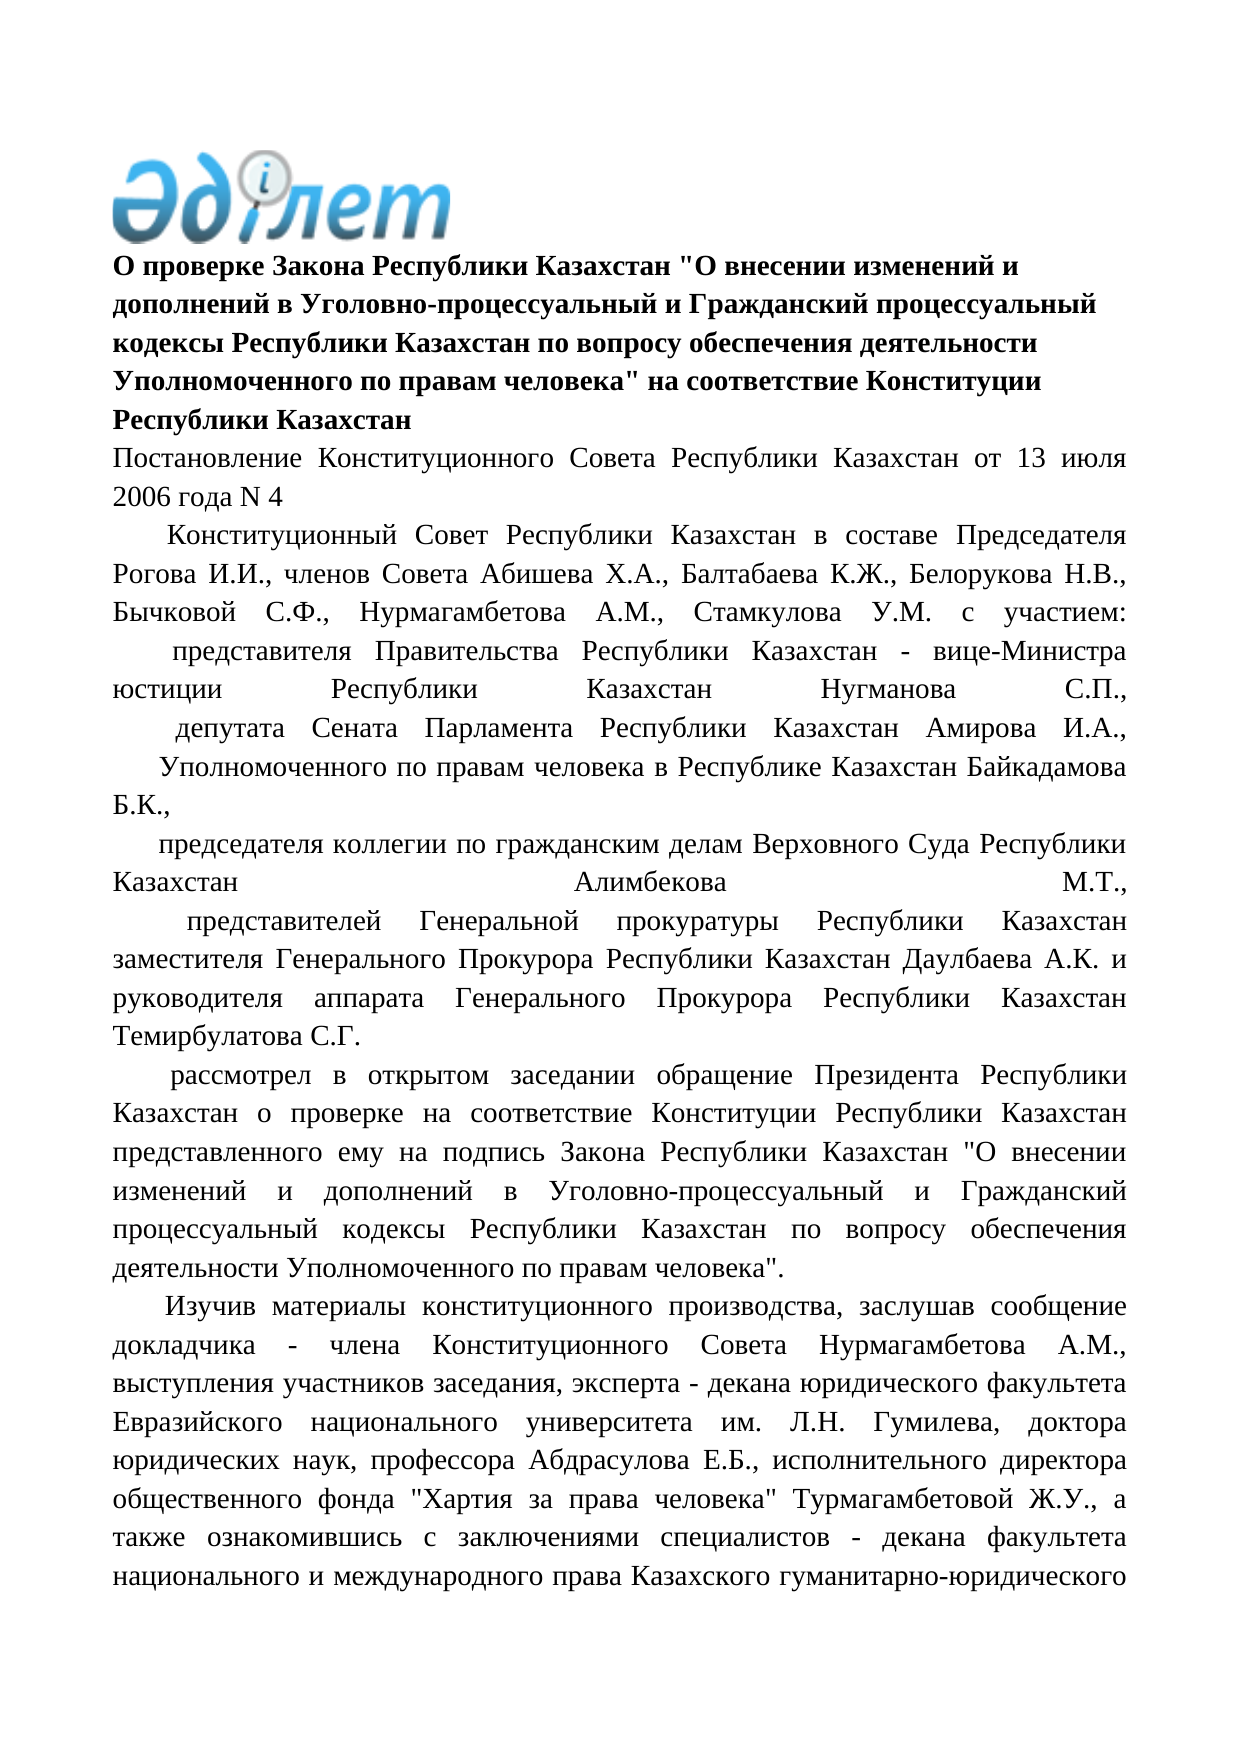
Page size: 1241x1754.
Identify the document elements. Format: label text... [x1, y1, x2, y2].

text Конституционный Совет Республики Казахстан в составе Председателя Рогова И.И., членов Совета Абишева Х.А., Балтабаева К.Ж., Белорукова Н.В., Бычковой С.Ф., Нурмагамбетова А.М., Стамкулова У.М. с участием: представителя Правительства Республики Казахстан - вице-Министра юстиции Республики Казахстан Нугманова С.П., депутата Сената Парламента Республики Казахстан Амирова И.А., Уполномоченного по правам человека в Республике Казахстан Байкадамова Б.К., председателя коллегии по гражданским делам Верховного Суда Республики Казахстан Алимбекова М.Т., представителей Генеральной прокуратуры Республики Казахстан заместителя Генерального Прокурора Республики Казахстан Даулбаева А.К. и руководителя аппарата Генерального Прокурора Республики Казахстан Темирбулатова С.Г. [112, 517, 1128, 1052]
text рассмотрел в открытом заседании обращение Президента Республики Казахстан о проверке на соответствие Конституции Республики Казахстан представленного ему на подпись Закона Республики Казахстан "О внесении изменений и дополнений в Уголовно-процессуальный и Гражданский процессуальный кодексы Республики Казахстан по вопросу обеспечения деятельности Уполномоченного по правам человека". [112, 1057, 1128, 1283]
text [112, 1288, 1128, 1592]
picture [112, 150, 451, 244]
text О проверке Закона Республики Казахстан "О внесении изменений и дополнений в Уголовно-процессуальный и Гражданский процессуальный кодексы Республики Казахстан по вопросу обеспечения деятельности Уполномоченного по правам человека" на соответствие Конституции Республики Казахстан [112, 248, 1128, 435]
text Постановление Конституционного Совета Республики Казахстан от 13 июля 2006 года N 4 [112, 440, 1128, 512]
